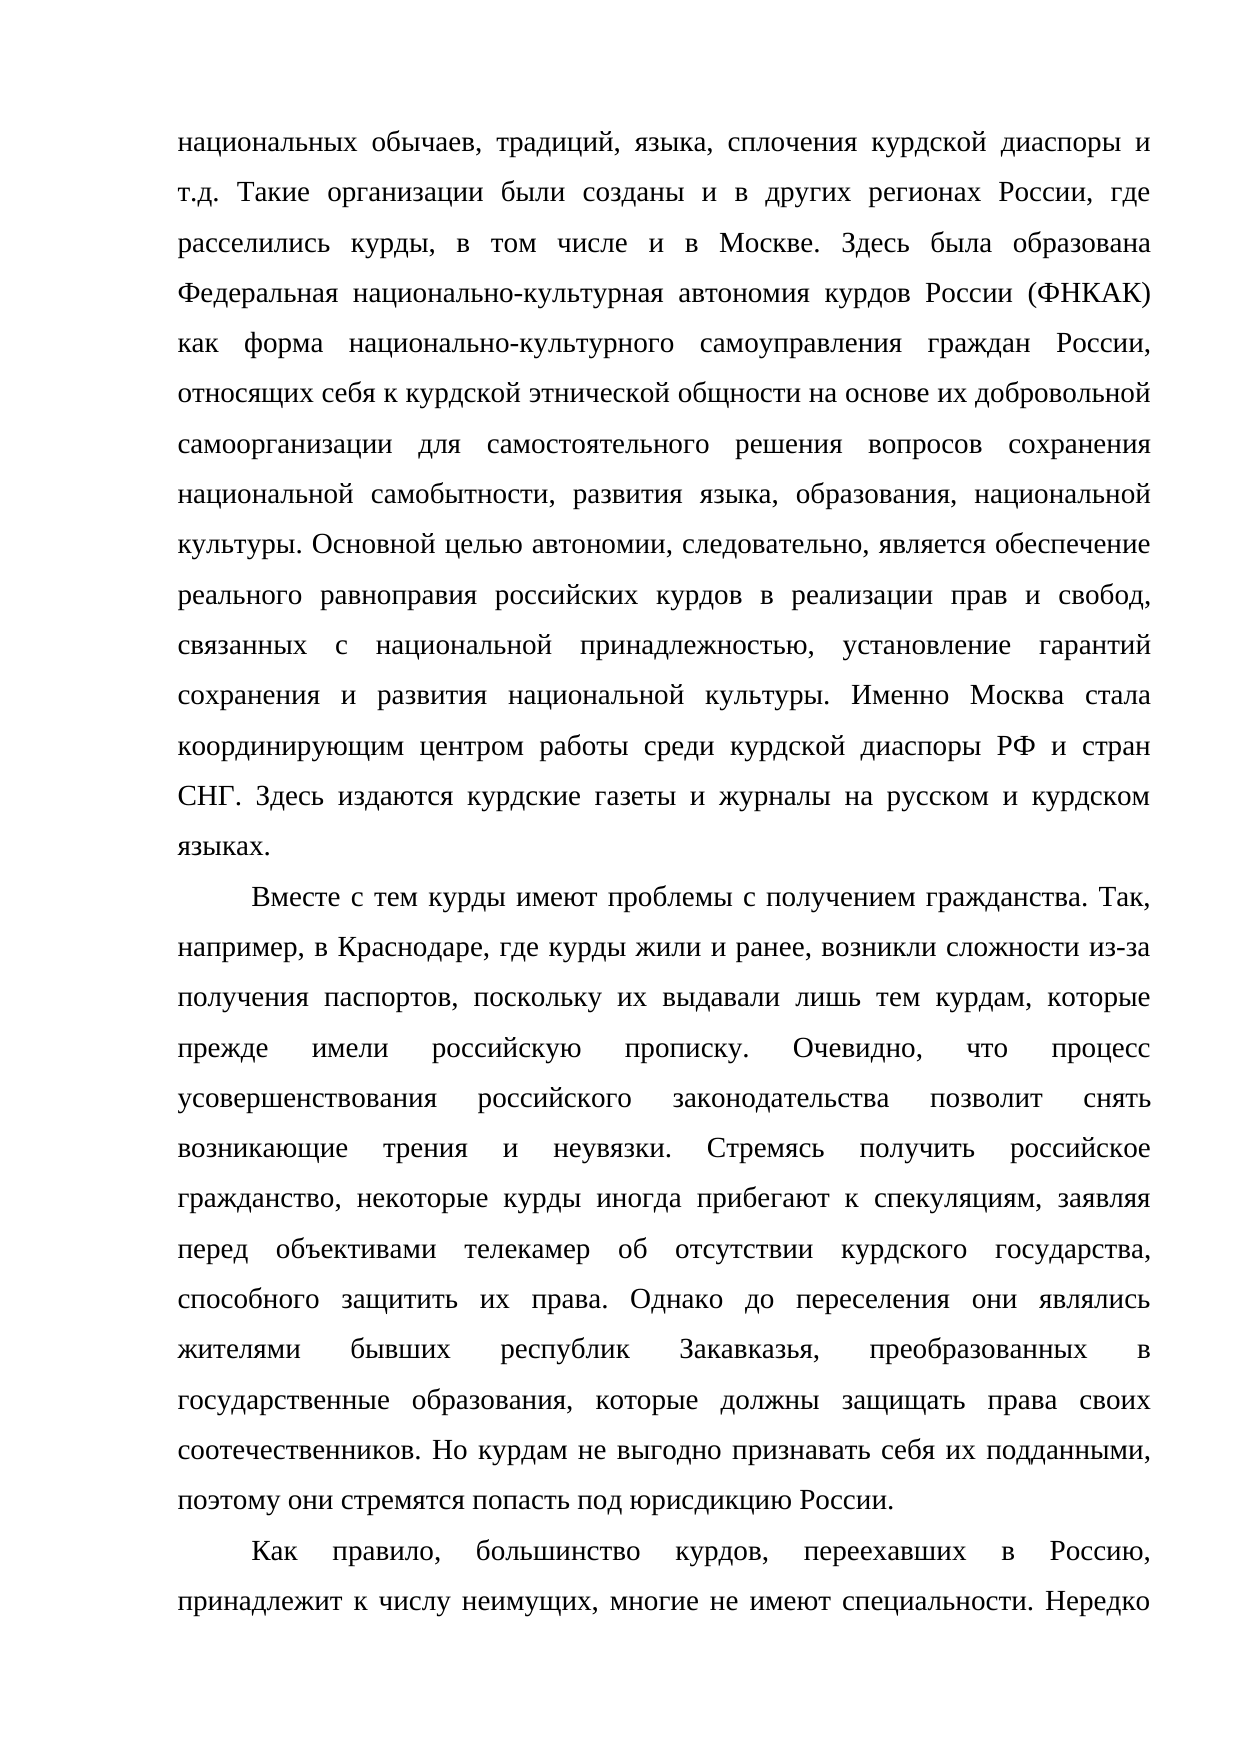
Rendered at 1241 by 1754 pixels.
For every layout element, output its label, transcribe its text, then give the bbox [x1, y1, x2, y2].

text Вместе с тем курды имеют проблемы с получением гражданства. Так, например, в Краснодаре, где курды жили и ранее, возникли сложности из-за получения паспортов, поскольку их выдавали лишь тем курдам, которые прежде имели российскую прописку. Очевидно, что процесс усовершенствования российского законодательства позволит снять возникающие трения и неувязки. Стремясь получить российское гражданство, некоторые курды иногда прибегают к спекуляциям, заявляя перед объективами телекамер об отсутствии курдского государства, способного защитить их права. Однако до переселения они являлись жителями бывших республик Закавказья, преобразованных в государственные образования, которые должны защищать права своих соотечественников. Но курдам не выгодно признавать себя их подданными, поэтому они стремятся попасть под юрисдикцию России. [177, 879, 1152, 1516]
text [177, 124, 1152, 862]
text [177, 1533, 1152, 1617]
